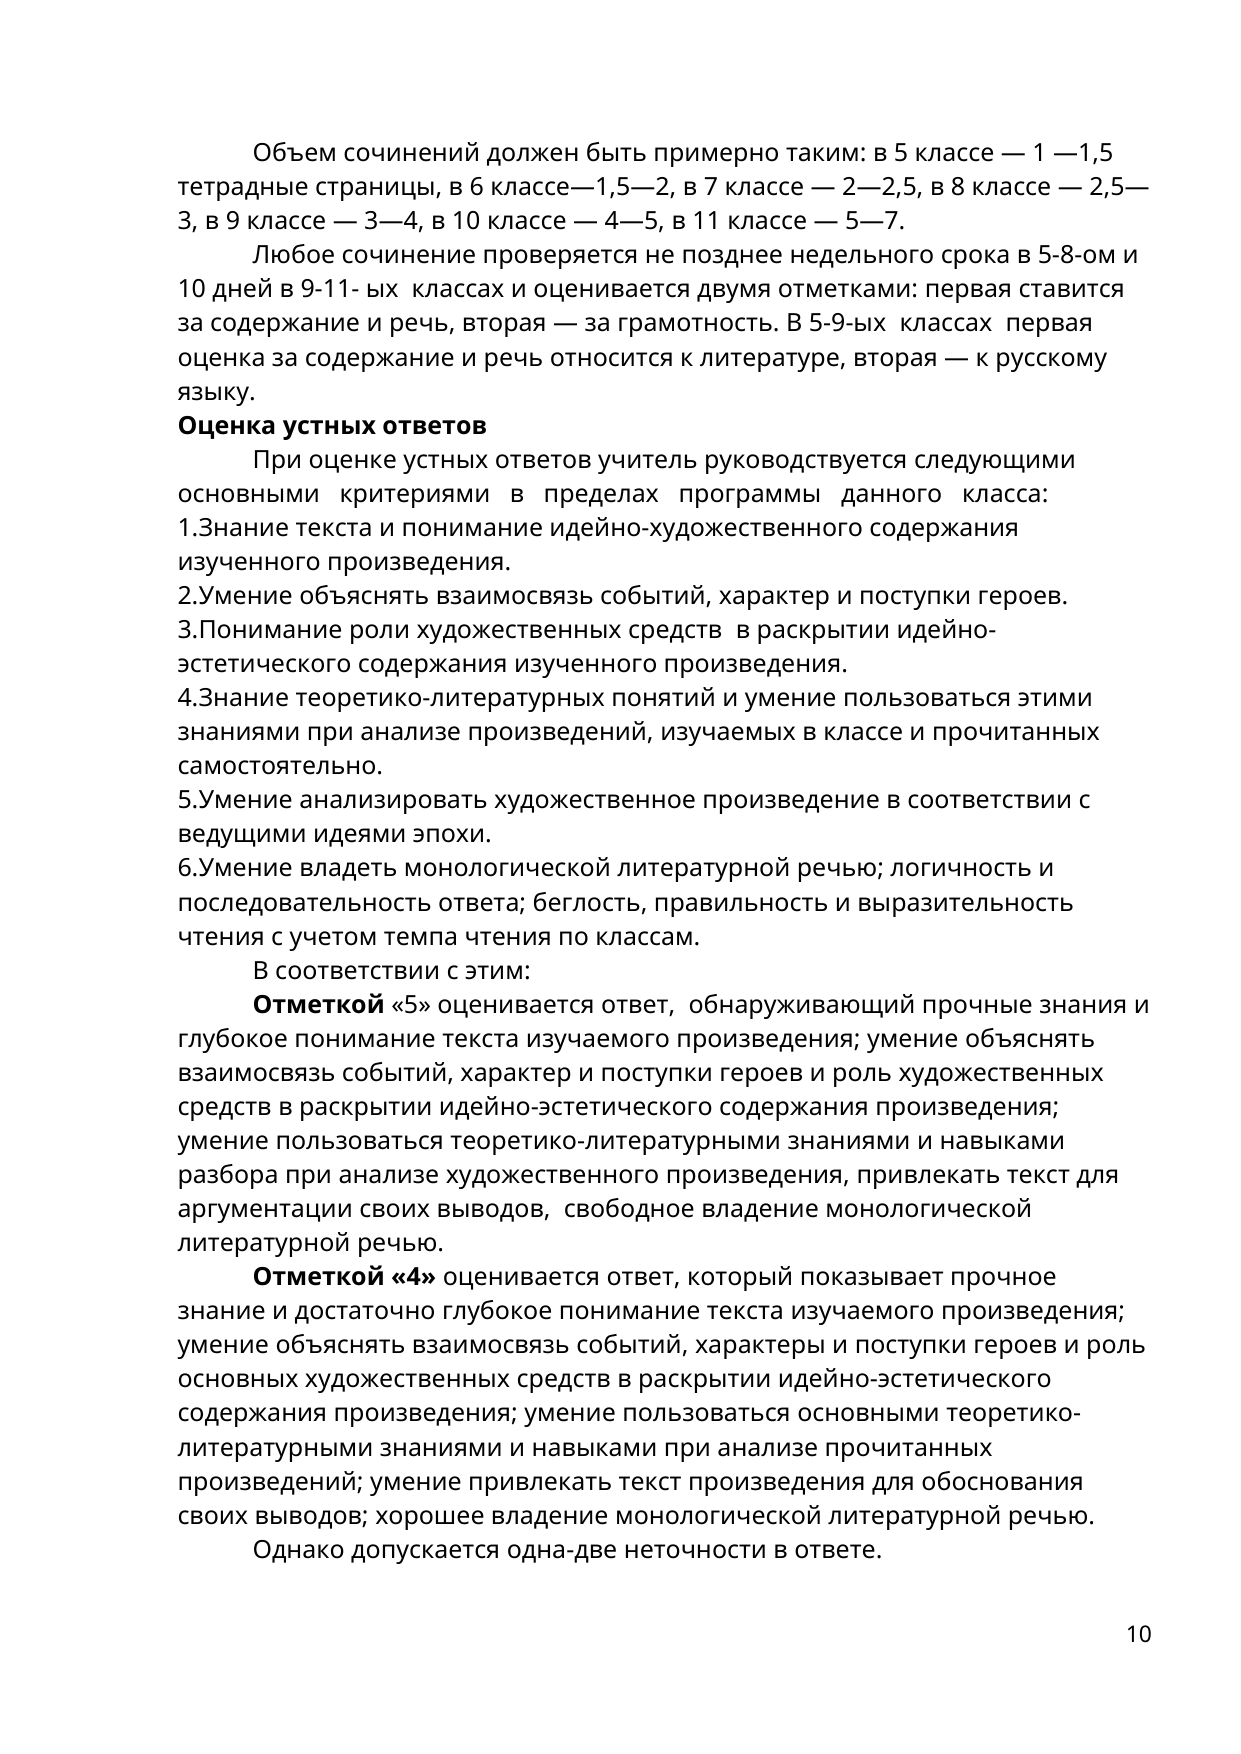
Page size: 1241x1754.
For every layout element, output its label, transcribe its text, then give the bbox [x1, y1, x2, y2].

text При оценке устных ответов учитель руководствуется следующими основными критериями в пределах программы данного класса: [177, 441, 1152, 509]
text 5.Умение анализировать художественное произведение в соответствии с ведущими идеями эпохи. [177, 782, 1152, 850]
text 4.Знание теоретико-литературных понятий и умение пользоваться этими знаниями при анализе произведений, изучаемых в классе и прочитанных самостоятельно. [177, 680, 1152, 782]
text В соответствии с этим: [252, 952, 1152, 986]
text 2.Умение объяснять взаимосвязь событий, характер и поступки героев. [177, 578, 1152, 612]
text 6.Умение владеть монологической литературной речью; логичность и последовательность ответа; беглость, правильность и выразительность чтения с учетом темпа чтения по классам. [177, 850, 1152, 952]
text Любое сочинение проверяется не позднее недельного срока в 5-8-ом и 10 дней в 9-11- ых классах и оценивается двумя отметками: первая ставится за содержание и речь, вторая — за грамотность. В 5-9-ых классах первая оценка за содержание и речь относится к литературе, вторая — к русскому языку. [177, 237, 1152, 407]
text 1.Знание текста и понимание идейно-художественного содержания изученного произведения. [177, 509, 1152, 578]
text Однако допускается одна-две неточности в ответе. [177, 1531, 1152, 1565]
text Отметкой «4» оценивается ответ, который показывает прочное знание и достаточно глубокое понимание текста изучаемого произведения; умение объяснять взаимосвязь событий, характеры и поступки героев и роль основных художественных средств в раскрытии идейно-эстетического содержания произведения; умение пользоваться основными теоретико-литературными знаниями и навыками при анализе прочитанных произведений; умение привлекать текст произведения для обоснования своих выводов; хорошее владение монологической литературной речью. [177, 1259, 1152, 1531]
text Отметкой «5» оценивается ответ, обнаруживающий прочные знания и глубокое понимание текста изучаемого произведения; умение объяснять взаимосвязь событий, характер и поступки героев и роль художественных средств в раскрытии идейно-эстетического содержания произведения; умение пользоваться теоретико-литературными знаниями и навыками разбора при анализе художественного произведения, привлекать текст для аргументации своих выводов, свободное владение монологической литературной речью. [177, 986, 1152, 1259]
text Объем сочинений должен быть примерно таким: в 5 классе — 1 —1,5 тетрадные страницы, в 6 классе—1,5—2, в 7 классе — 2—2,5, в 8 классе — 2,5—3, в 9 классе — 3—4, в 10 классе — 4—5, в 11 классе — 5—7. [177, 135, 1152, 237]
text 3.Понимание роли художественных средств в раскрытии идейно-эстетического содержания изученного произведения. [177, 612, 1152, 680]
text Оценка устных ответов [177, 407, 1152, 441]
